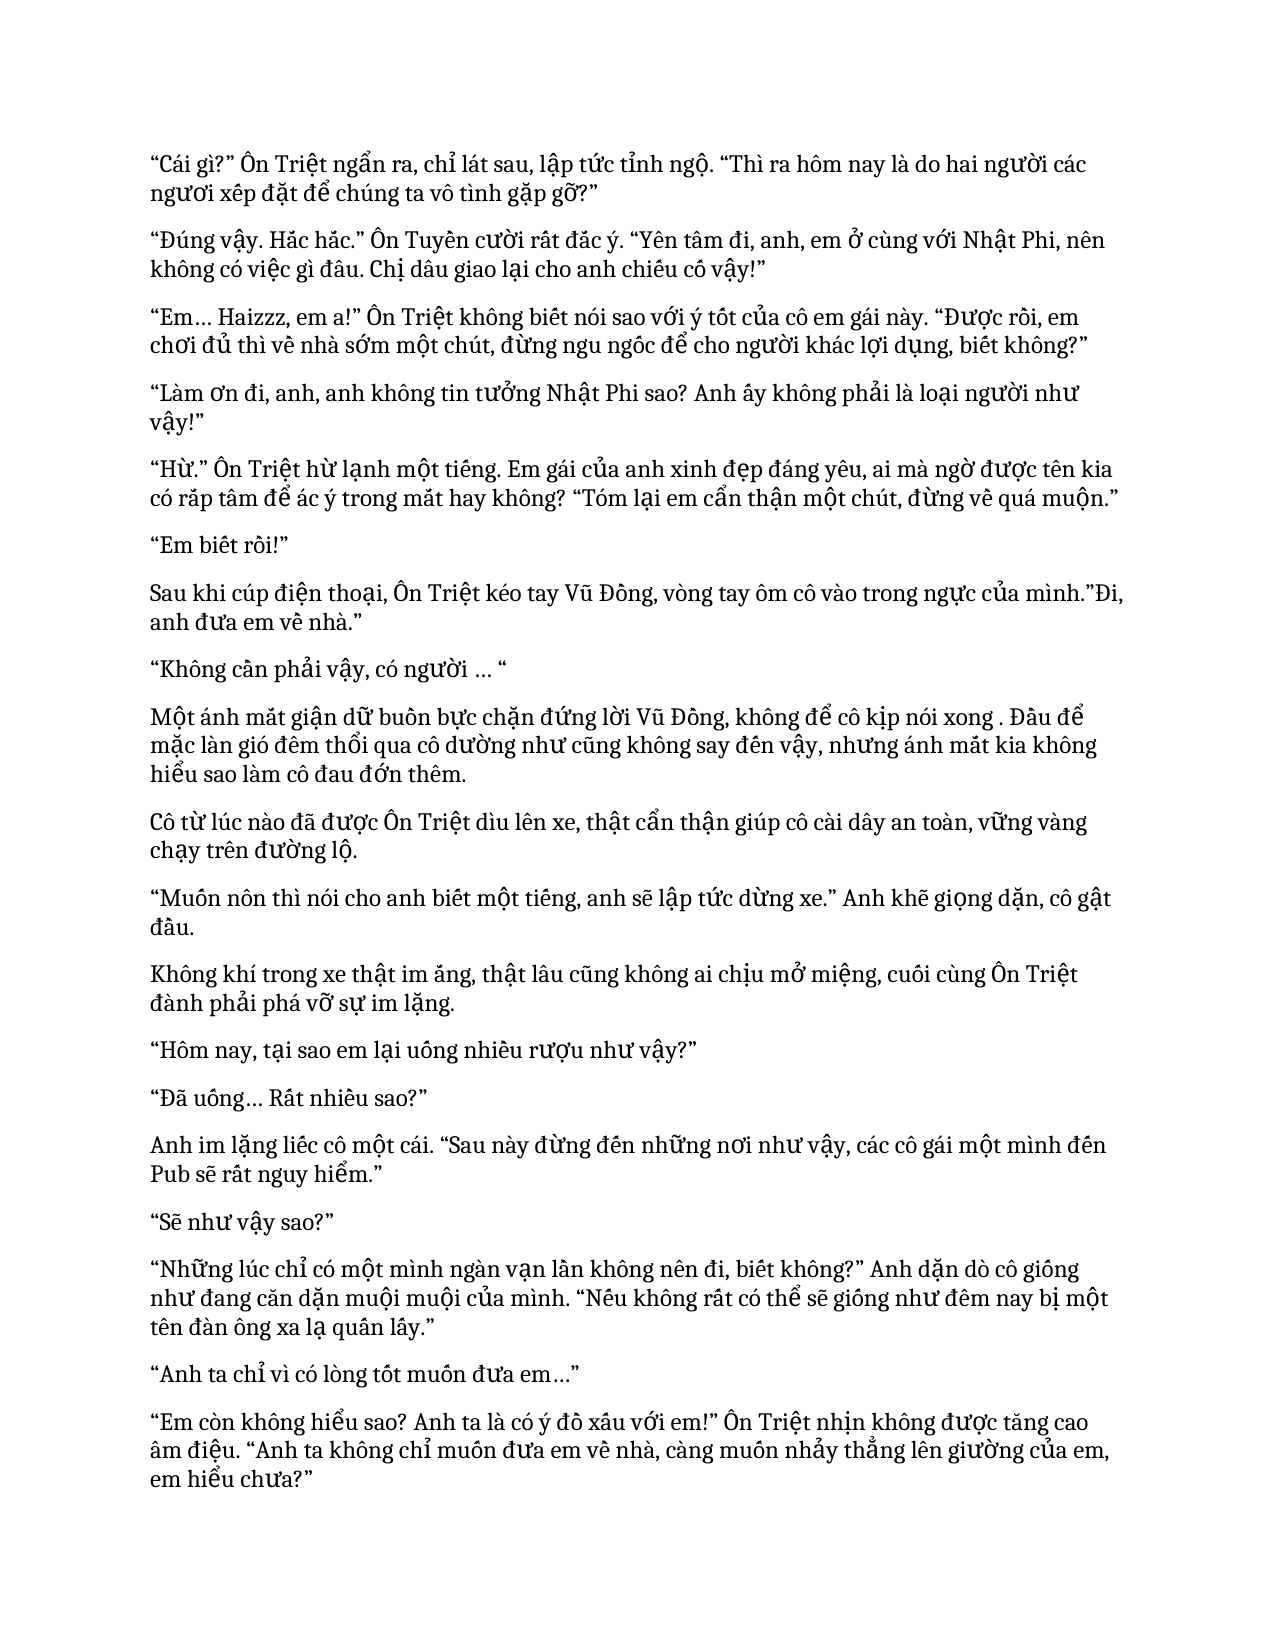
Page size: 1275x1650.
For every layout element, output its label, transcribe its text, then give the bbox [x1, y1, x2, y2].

text “Cái gì?” Ôn Triệt ngẩn ra, chỉ lát sau, lập tức tỉnh ngộ. “Thì ra hôm nay là do hai người các ngươi xếp đặt để chúng ta vô tình gặp gỡ?” [150, 150, 1125, 207]
text Anh im lặng liếc cô một cái. “Sau này đừng đến những nơi như vậy, các cô gái một mình đến Pub sẽ rất nguy hiểm.” [150, 1131, 1125, 1189]
text “Em… Haizzz, em a!” Ôn Triệt không biết nói sao với ý tốt của cô em gái này. “Được rồi, em chơi đủ thì về nhà sớm một chút, đừng ngu ngốc để cho người khác lợi dụng, biết không?” [150, 302, 1125, 360]
text “Những lúc chỉ có một mình ngàn vạn lần không nên đi, biết không?” Anh dặn dò cô giống như đang căn dặn muội muội của mình. “Nếu không rất có thể sẽ giống như đêm nay bị một tên đàn ông xa lạ quấn lấy.” [150, 1255, 1125, 1341]
text “Hôm nay, tại sao em lại uống nhiều rượu như vậy?” [150, 1036, 1125, 1065]
text Cô từ lúc nào đã được Ôn Triệt dìu lên xe, thật cẩn thận giúp cô cài dây an toàn, vững vàng chạy trên đường lộ. [150, 807, 1125, 865]
text Một ánh mắt giận dữ buồn bực chặn đứng lời Vũ Đồng, không để cô kịp nói xong . Đầu để mặc làn gió đêm thổi qua cô dường như cũng không say đến vậy, nhưng ánh mắt kia không hiểu sao làm cô đau đớn thêm. [150, 702, 1125, 789]
text “Em còn không hiểu sao? Anh ta là có ý đồ xấu với em!” Ôn Triệt nhịn không được tăng cao âm điệu. “Anh ta không chỉ muốn đưa em về nhà, càng muốn nhảy thẳng lên giường của em, em hiểu chưa?” [150, 1407, 1125, 1494]
text Sau khi cúp điện thoại, Ôn Triệt kéo tay Vũ Đồng, vòng tay ôm cô vào trong ngực của mình.”Đi, anh đưa em về nhà.” [150, 579, 1125, 636]
text Không khí trong xe thật im ắng, thật lâu cũng không ai chịu mở miệng, cuối cùng Ôn Triệt đành phải phá vỡ sự im lặng. [150, 960, 1125, 1017]
text “Anh ta chỉ vì có lòng tốt muốn đưa em…” [150, 1360, 1125, 1389]
text “Muốn nôn thì nói cho anh biết một tiếng, anh sẽ lập tức dừng xe.” Anh khẽ giọng dặn, cô gật đầu. [150, 884, 1125, 941]
text “Em biết rồi!” [150, 531, 1125, 560]
text “Đã uống… Rất nhiều sao?” [150, 1084, 1125, 1112]
text “Hừ.” Ôn Triệt hừ lạnh một tiếng. Em gái của anh xinh đẹp đáng yêu, ai mà ngờ được tên kia có rắp tâm để ác ý trong mắt hay không? “Tóm lại em cẩn thận một chút, đừng về quá muộn.” [150, 455, 1125, 512]
text “Đúng vậy. Hắc hắc.” Ôn Tuyền cười rất đắc ý. “Yên tâm đi, anh, em ở cùng với Nhật Phi, nên không có việc gì đâu. Chị dâu giao lại cho anh chiếu cố vậy!” [150, 226, 1125, 284]
text “Sẽ như vậy sao?” [150, 1207, 1125, 1236]
text “Làm ơn đi, anh, anh không tin tưởng Nhật Phi sao? Anh ấy không phải là loại người như vậy!” [150, 379, 1125, 436]
text “Không cần phải vậy, có người … “ [150, 655, 1125, 684]
